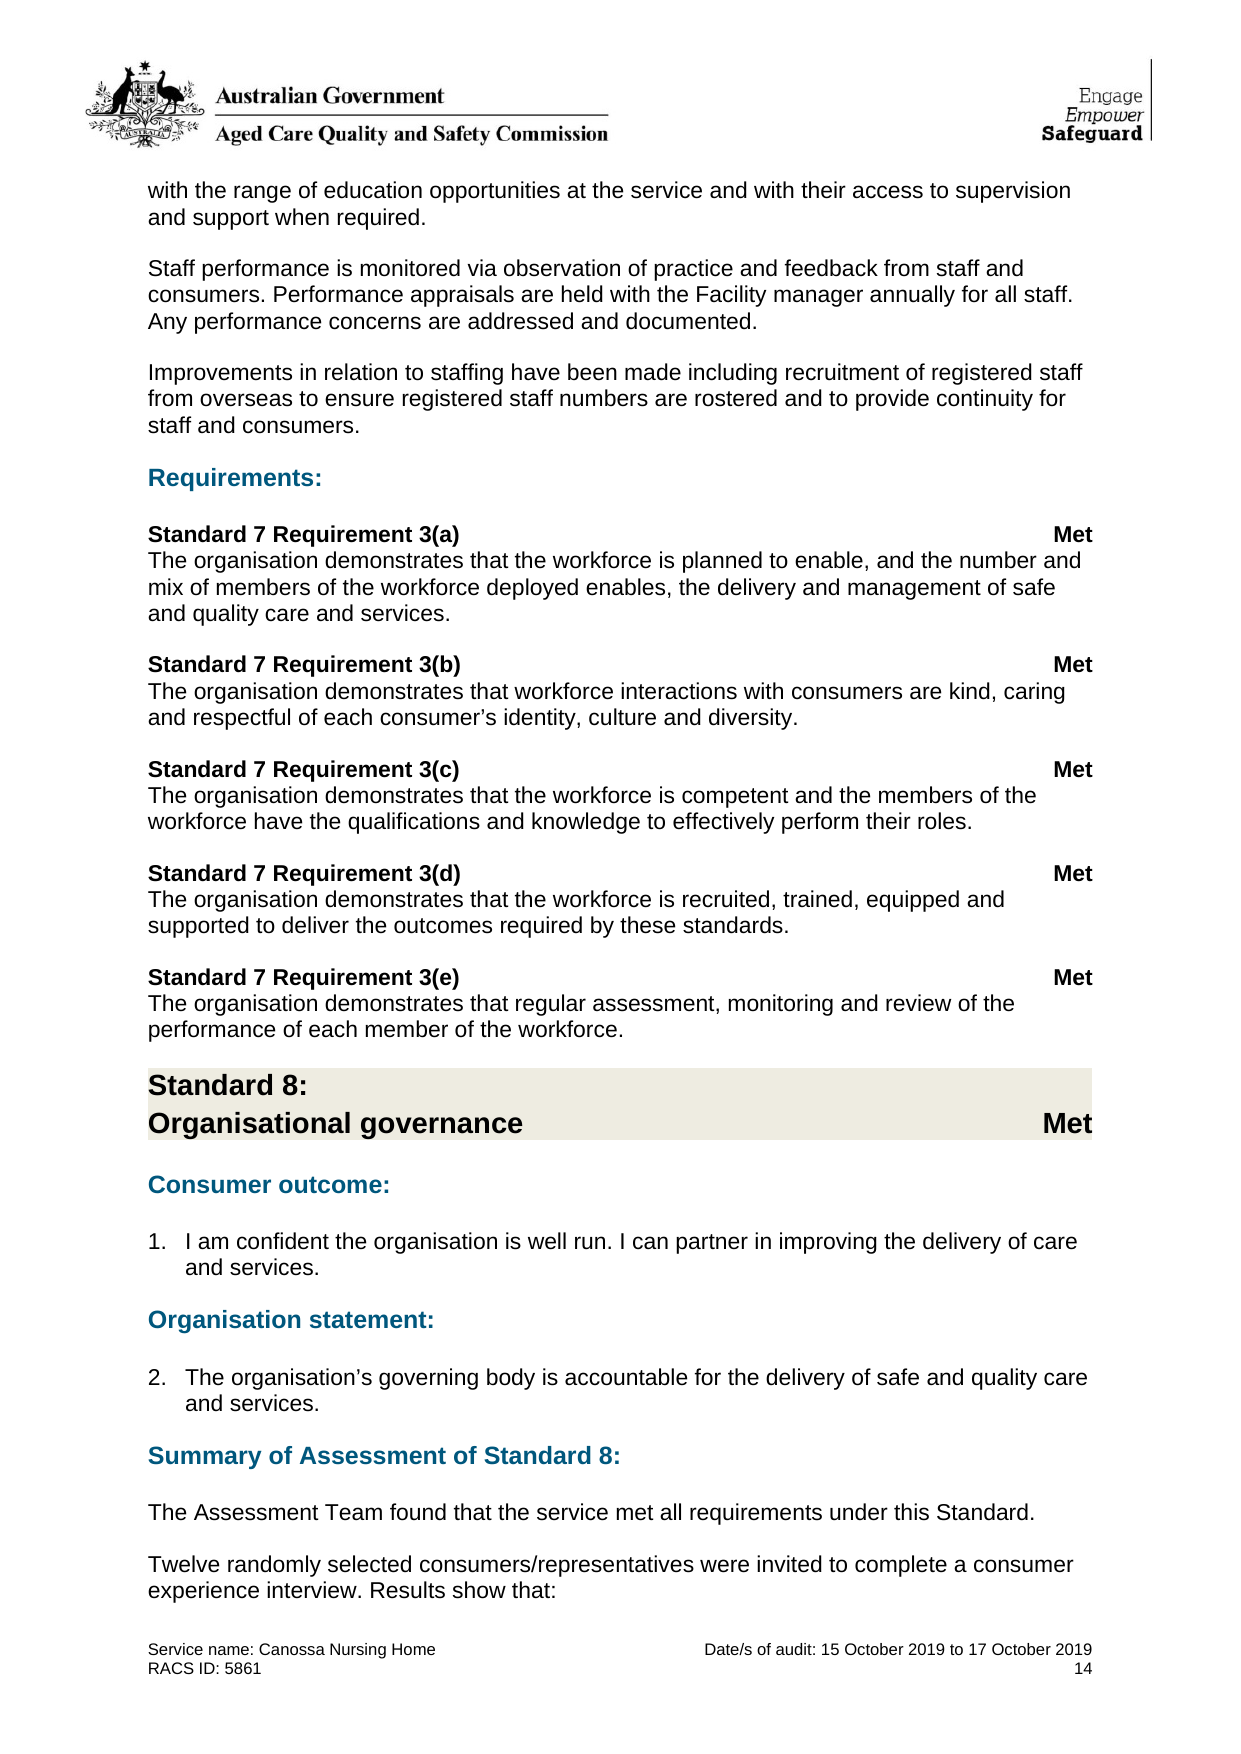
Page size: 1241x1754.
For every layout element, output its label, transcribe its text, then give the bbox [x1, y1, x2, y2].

text The Assessment Team found that the service met all requirements under this Standard. [148, 1499, 1092, 1526]
text The organisation demonstrates that the workforce is planned to enable, and the number and mix of members of the workforce deployed enables, the delivery and management of safe and quality care and services. [148, 547, 1092, 626]
subtitle Standard 7 Requirement 3(c) Met [148, 756, 1092, 782]
text 1. I am confident the organisation is well run. I can partner in improving the delivery of care and services. [148, 1228, 1092, 1281]
text The organisation demonstrates that regular assessment, monitoring and review of the performance of each member of the workforce. [148, 990, 1092, 1043]
text Twelve randomly selected consumers/representatives were invited to complete a consumer experience interview. Results show that: [148, 1551, 1092, 1603]
subtitle Standard 7 Requirement 3(e) Met [148, 964, 1092, 990]
subtitle Standard 7 Requirement 3(b) Met [148, 651, 1092, 678]
text The organisation demonstrates that workforce interactions with consumers are kind, caring and respectful of each consumer’s identity, culture and diversity. [148, 678, 1092, 731]
subtitle Standard 7 Requirement 3(d) Met [148, 859, 1092, 886]
text The organisation demonstrates that the workforce is competent and the members of the workforce have the qualifications and knowledge to effectively perform their roles. [148, 782, 1092, 834]
text 2. The organisation’s governing body is accountable for the delivery of safe and quality care and services. [148, 1363, 1092, 1416]
subtitle Consumer outcome: [148, 1170, 1092, 1198]
subtitle Standard 7 Requirement 3(a) Met [148, 521, 1092, 547]
subtitle Requirements: [148, 463, 1092, 492]
text Improvements in relation to staffing have been made including recruitment of registered staff from overseas to ensure registered staff numbers are rostered and to provide continuity for staff and consumers. [148, 359, 1092, 438]
text The organisation demonstrates that the workforce is recruited, trained, equipped and supported to deliver the outcomes required by these standards. [148, 886, 1092, 939]
picture [0, 0, 1240, 169]
text Staff performance is monitored via observation of practice and feedback from staff and consumers. Performance appraisals are held with the Facility manager annually for all staff. Any performance concerns are addressed and documented. [148, 255, 1092, 334]
subtitle Summary of Assessment of Standard 8: [148, 1441, 1092, 1470]
subtitle Organisation statement: [148, 1306, 1092, 1334]
subtitle Standard 8: Organisational governance Met [148, 1068, 1092, 1140]
